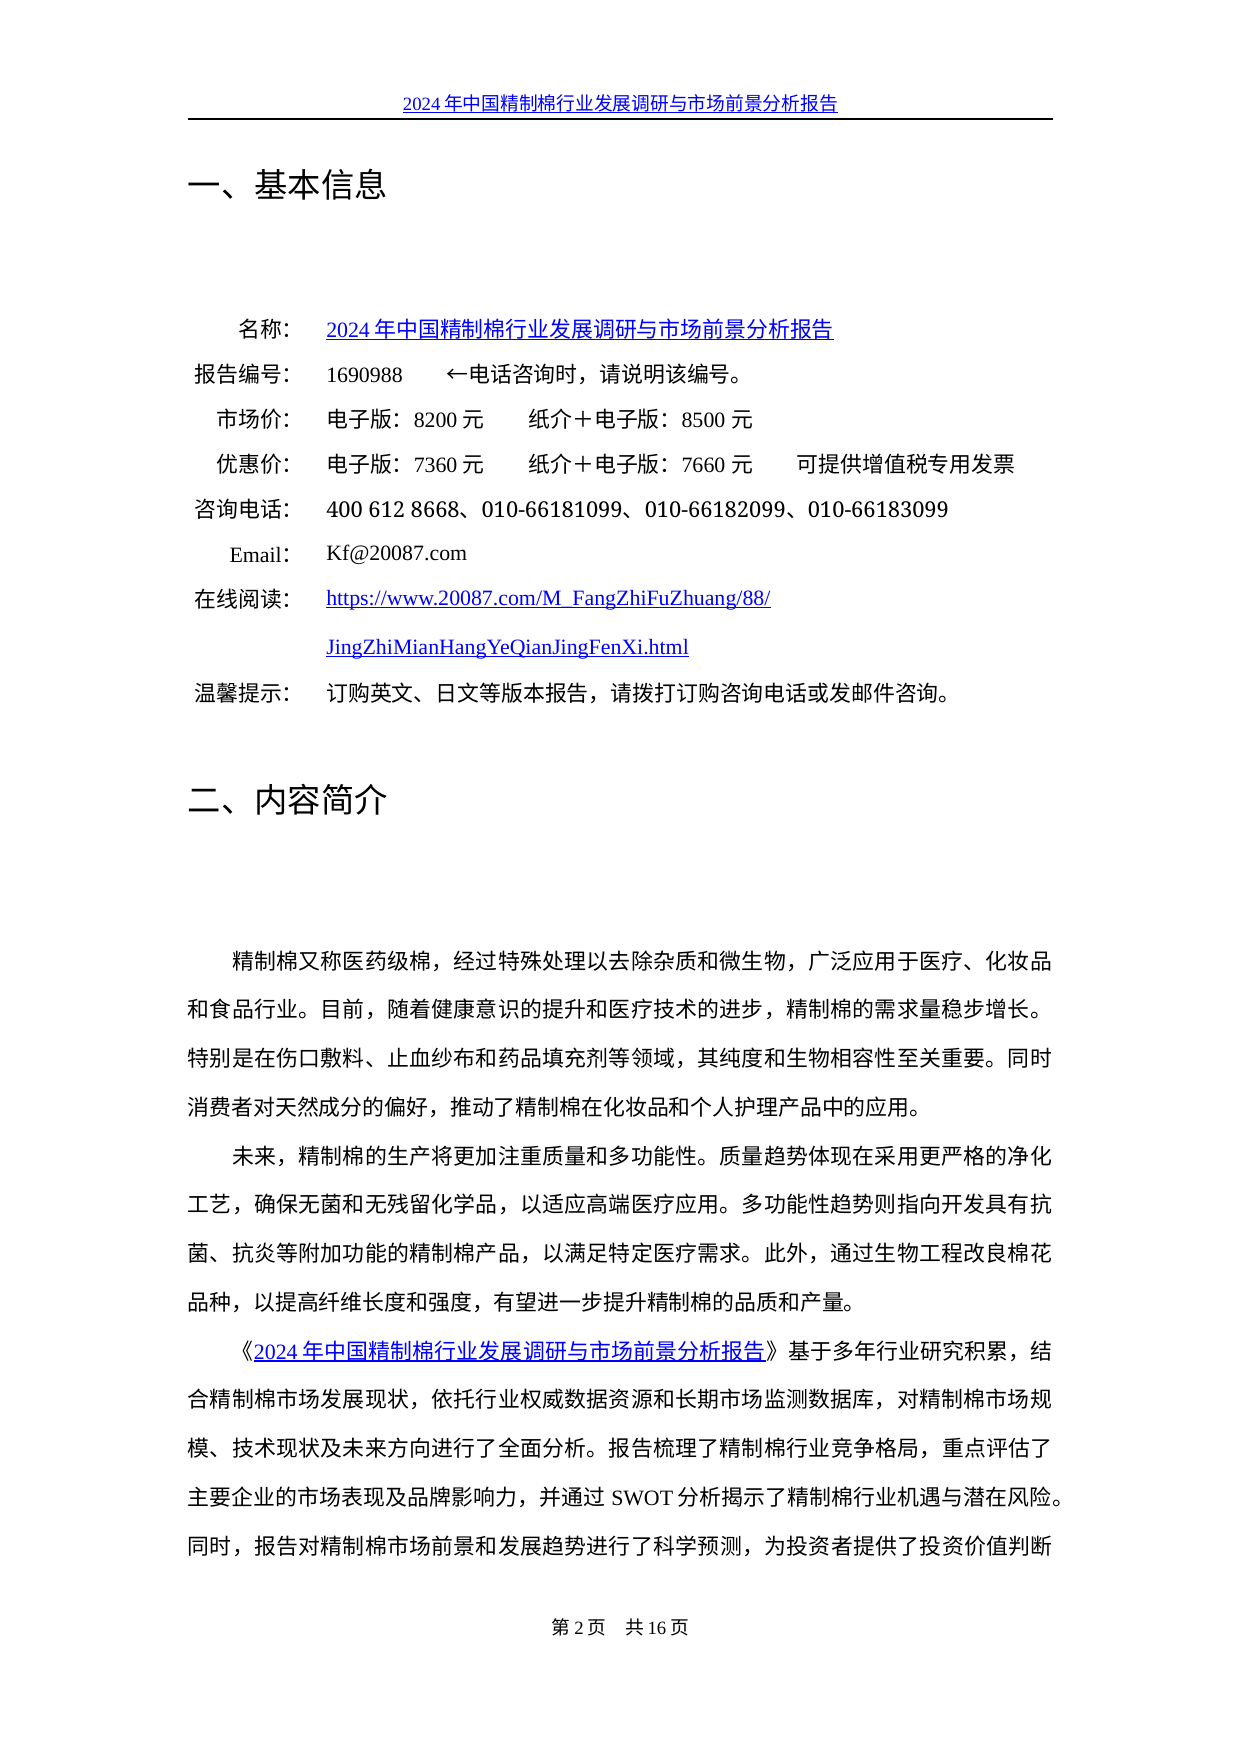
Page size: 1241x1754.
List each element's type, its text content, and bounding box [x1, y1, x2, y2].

table_cell 订购英文、日文等版本报告，请拨打订购咨询电话或发邮件咨询。 [315, 675, 1073, 720]
table_header 2024年中国精制棉行业发展调研与市场前景分析报告 [315, 312, 1073, 357]
title 一、基本信息 [187, 150, 1053, 215]
table_cell 电子版：7360 元 纸介＋电子版：7660 元 可提供增值税专用发票 [315, 447, 1073, 492]
title 二、内容简介 [187, 766, 1053, 831]
table_cell 市场价： [167, 402, 315, 447]
table_cell 咨询电话： [167, 492, 315, 537]
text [187, 943, 1053, 1561]
table_cell 报告编号： [167, 357, 315, 402]
table_header 名称： [167, 312, 315, 357]
table_cell 温馨提示： [167, 675, 315, 720]
table_cell 400 612 8668、010-66181099、010-66182099、010-66183099 [315, 492, 1073, 537]
table_cell 电子版：8200 元 纸介＋电子版：8500 元 [315, 402, 1073, 447]
table_cell 1690988 ←电话咨询时，请说明该编号。 [315, 357, 1073, 402]
table_cell [315, 582, 1073, 675]
table_cell 优惠价： [167, 447, 315, 492]
table_cell Email： [167, 537, 315, 582]
table_cell Kf@20087.com [315, 537, 1073, 582]
table_cell 在线阅读： [167, 582, 315, 675]
